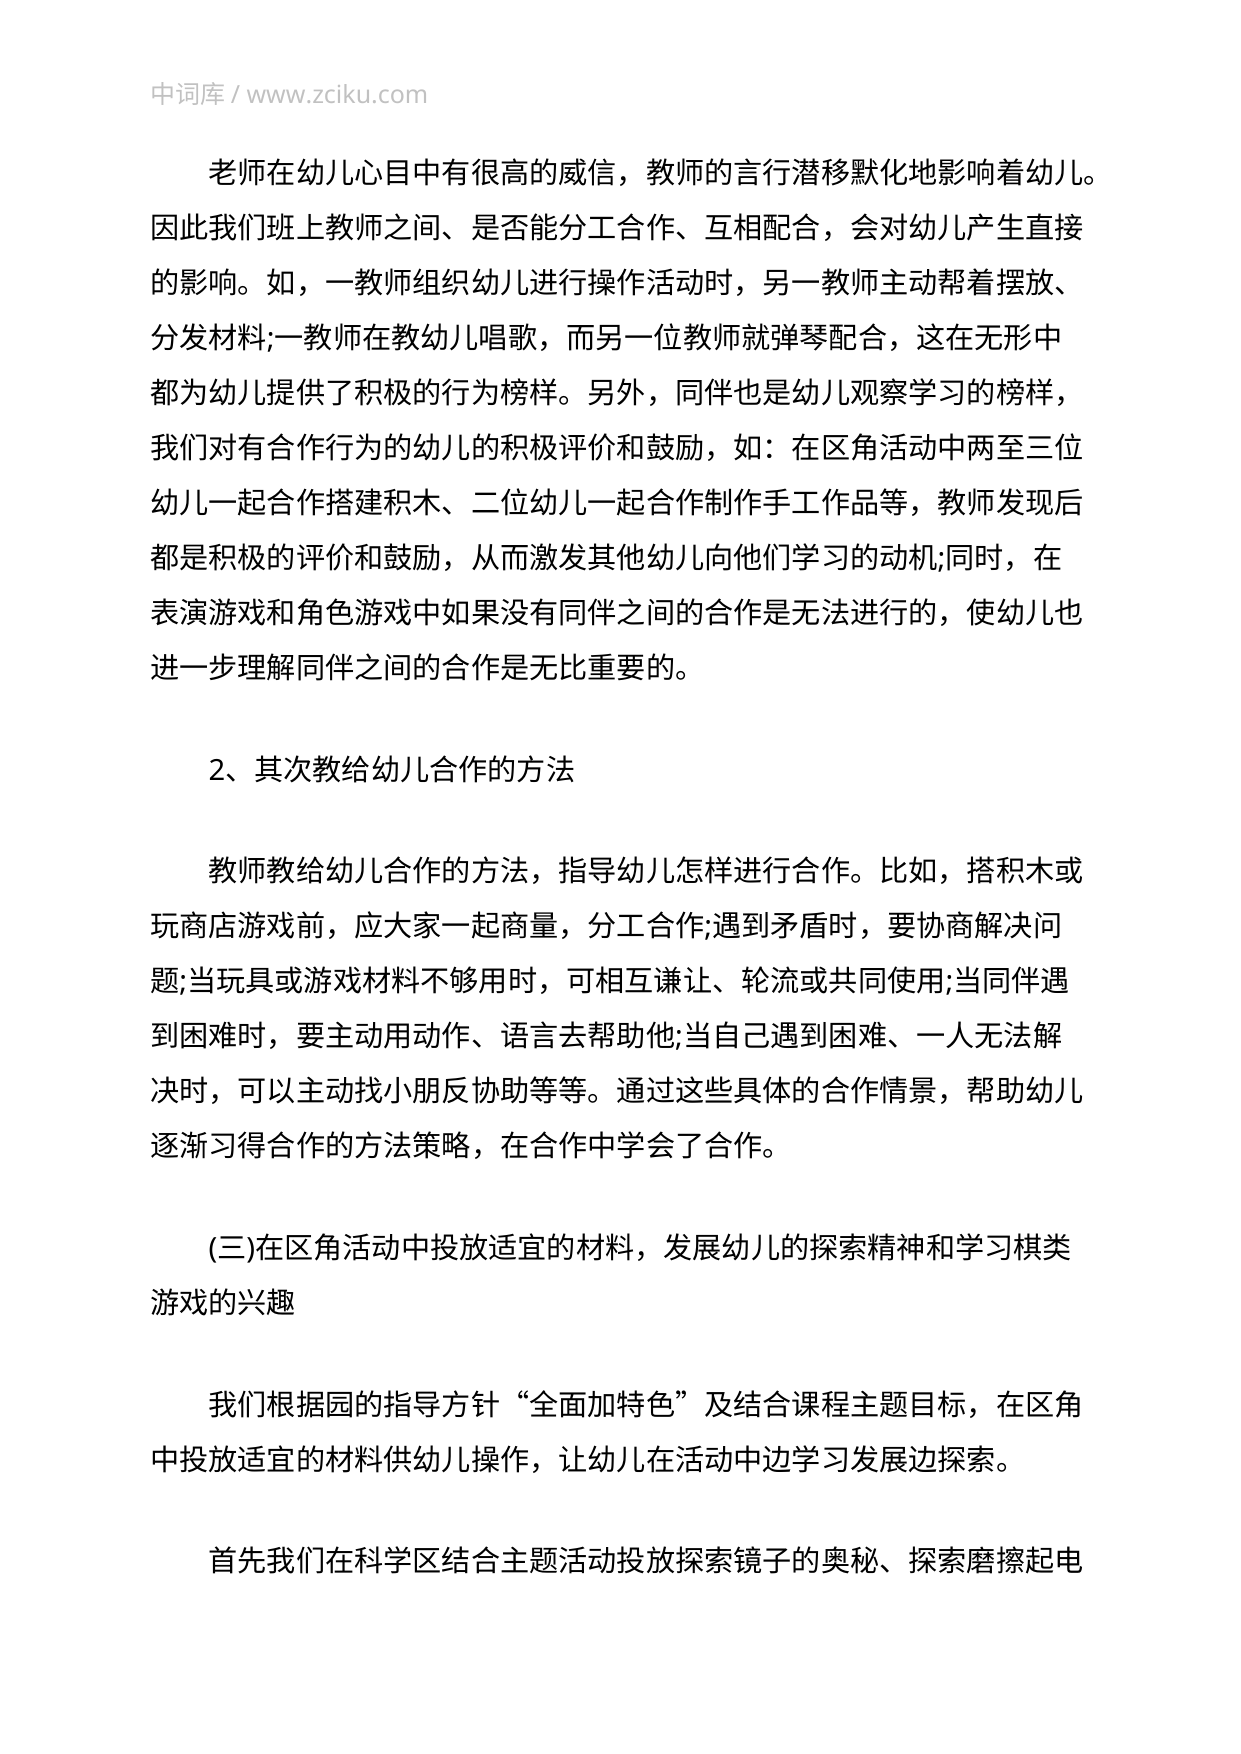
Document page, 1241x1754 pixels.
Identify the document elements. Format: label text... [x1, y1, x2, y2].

text (三)在区角活动中投放适宜的材料，发展幼儿的探索精神和学习棋类游戏的兴趣 [150, 1224, 1090, 1322]
text 我们根据园的指导方针“全面加特色”及结合课程主题目标，在区角中投放适宜的材料供幼儿操作，让幼儿在活动中边学习发展边探索。 [150, 1381, 1090, 1478]
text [150, 1538, 1090, 1580]
text 教师教给幼儿合作的方法，指导幼儿怎样进行合作。比如，搭积木或玩商店游戏前，应大家一起商量，分工合作;遇到矛盾时，要协商解决问题;当玩具或游戏材料不够用时，可相互谦让、轮流或共同使用;当同伴遇到困难时，要主动用动作、语言去帮助他;当自己遇到困难、一人无法解决时，可以主动找小朋反协助等等。通过这些具体的合作情景，帮助幼儿逐渐习得合作的方法策略，在合作中学会了合作。 [150, 848, 1090, 1165]
text 2、其次教给幼儿合作的方法 [150, 746, 1090, 788]
text 老师在幼儿心目中有很高的威信，教师的言行潜移默化地影响着幼儿。因此我们班上教师之间、是否能分工合作、互相配合，会对幼儿产生直接的影响。如，一教师组织幼儿进行操作活动时，另一教师主动帮着摆放、分发材料;一教师在教幼儿唱歌，而另一位教师就弹琴配合，这在无形中都为幼儿提供了积极的行为榜样。另外，同伴也是幼儿观察学习的榜样，我们对有合作行为的幼儿的积极评价和鼓励，如：在区角活动中两至三位幼儿一起合作搭建积木、二位幼儿一起合作制作手工作品等，教师发现后都是积极的评价和鼓励，从而激发其他幼儿向他们学习的动机;同时，在表演游戏和角色游戏中如果没有同伴之间的合作是无法进行的，使幼儿也进一步理解同伴之间的合作是无比重要的。 [150, 150, 1090, 687]
